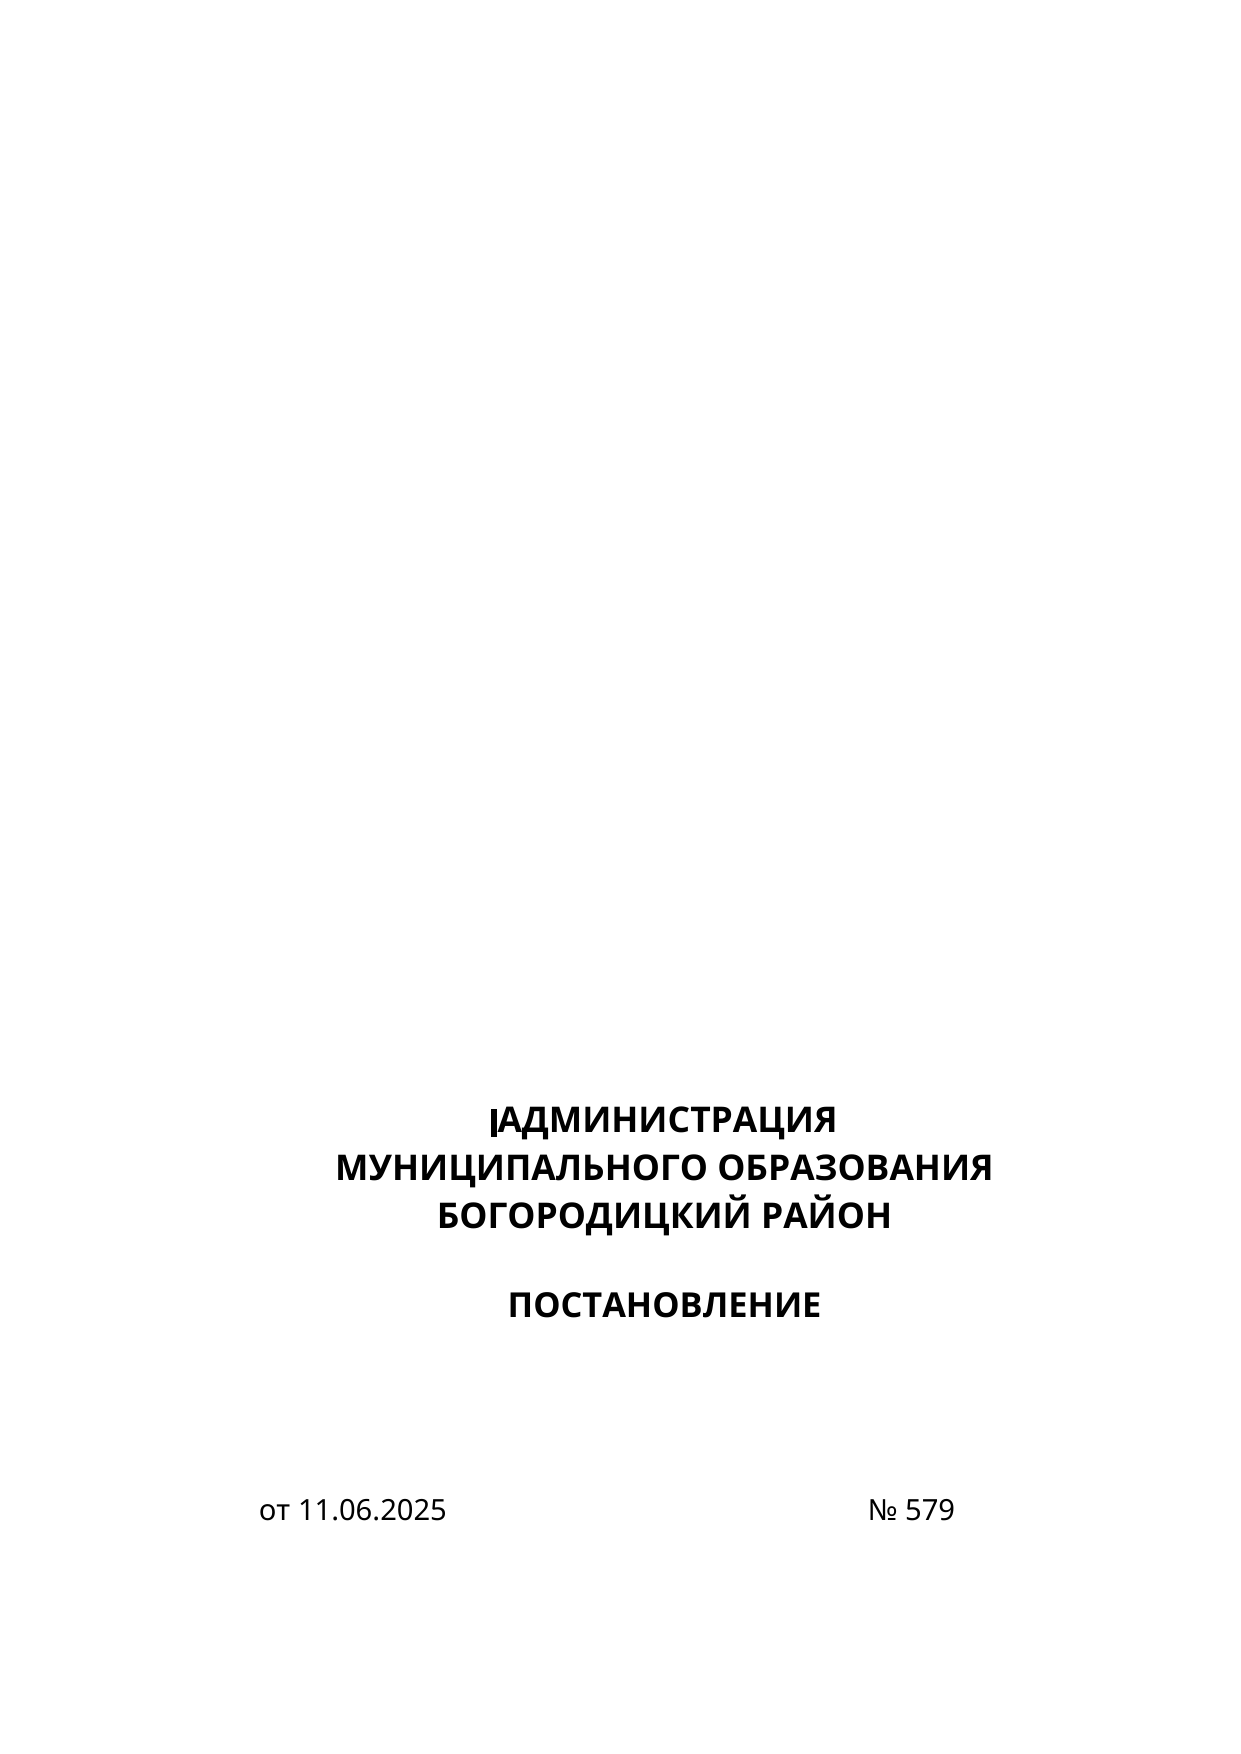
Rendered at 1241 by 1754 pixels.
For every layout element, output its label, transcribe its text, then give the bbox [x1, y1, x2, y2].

table_header № 579 [856, 1489, 1107, 1528]
table_header от 11.06.2025 [248, 1489, 856, 1528]
text ПОСТАНОВЛЕНИЕ [177, 1301, 1152, 1322]
text АДМИНИСТРАЦИЯ [177, 1094, 1152, 1142]
text БОГОРОДИЦКИЙ РАЙОН [177, 1191, 1152, 1239]
text МУНИЦИПАЛЬНОГО ОБРАЗОВАНИЯ [177, 1142, 1152, 1191]
